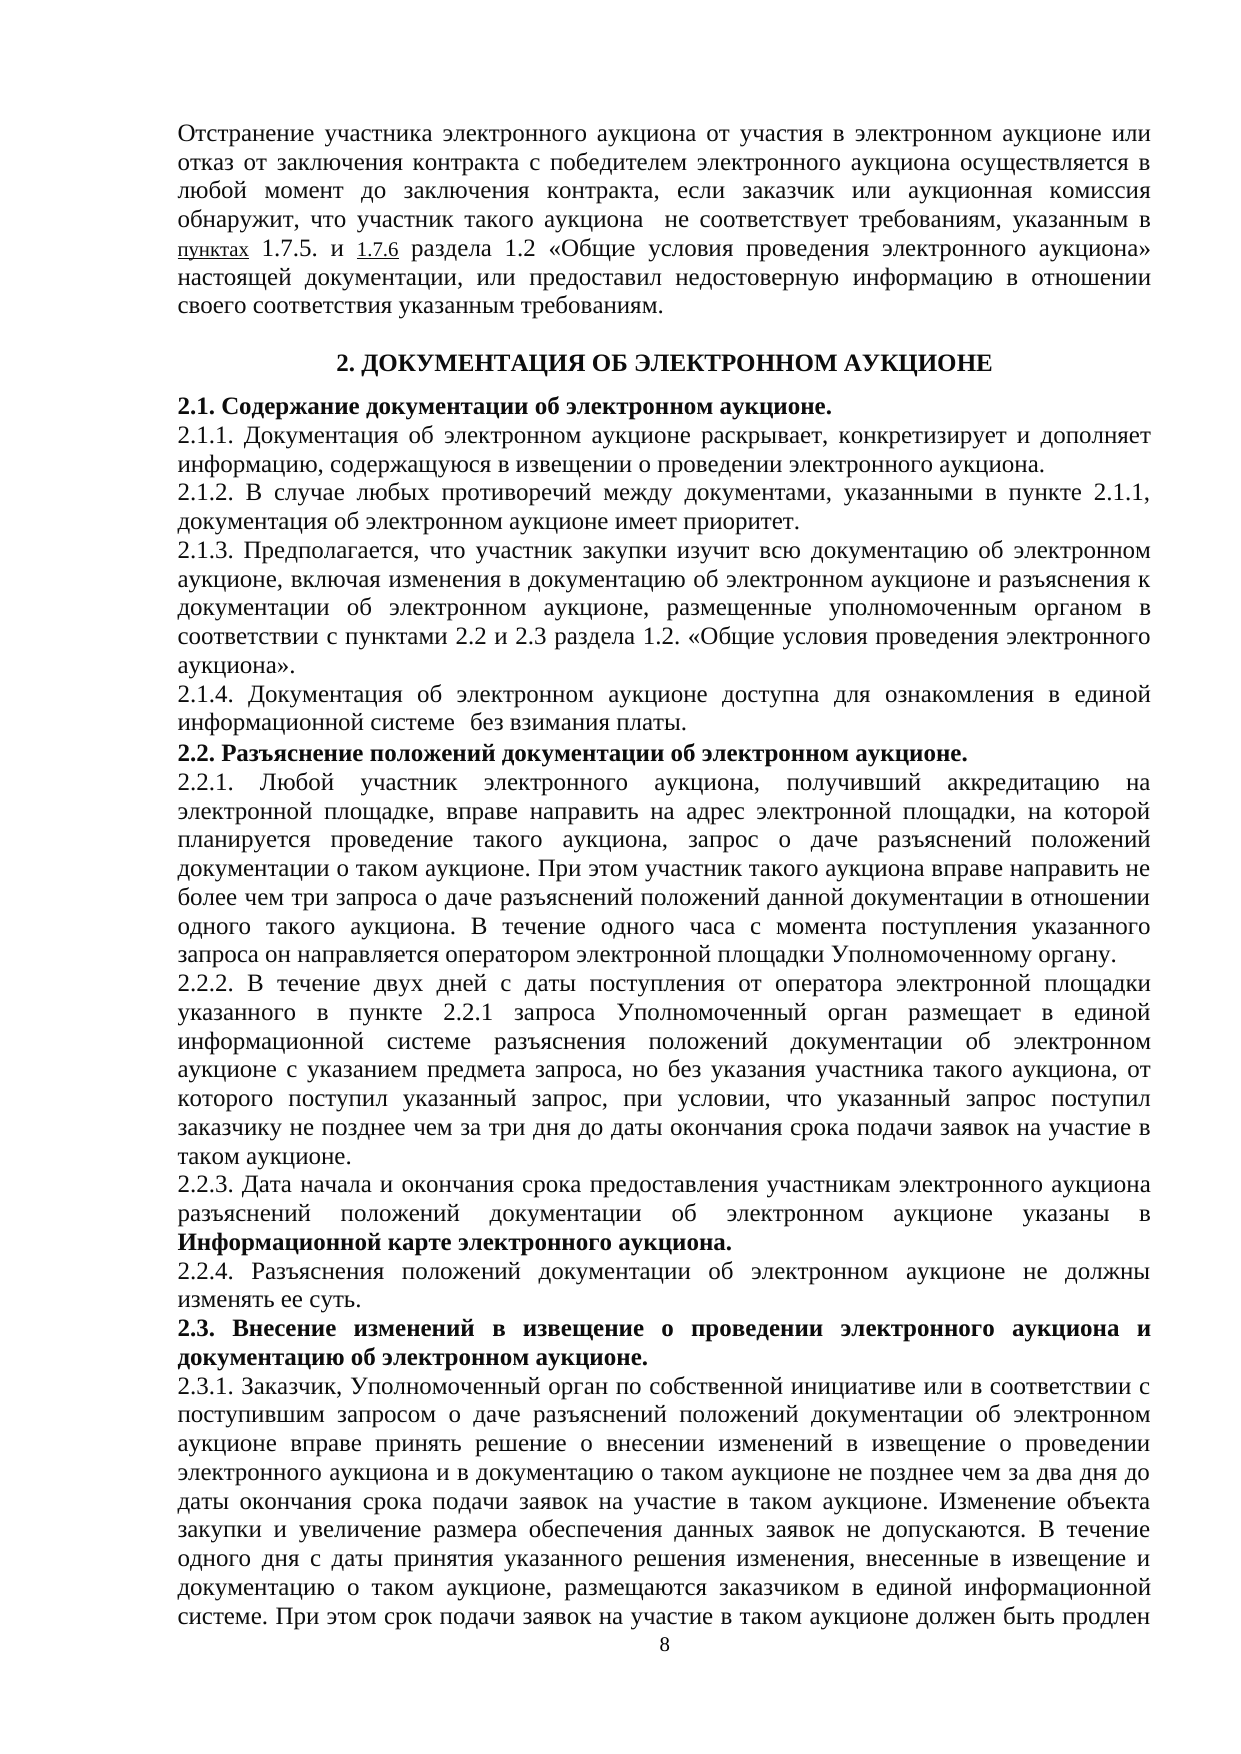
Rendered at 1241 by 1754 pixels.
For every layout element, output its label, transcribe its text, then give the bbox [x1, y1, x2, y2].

text 2.2.2. В течение двух дней с даты поступления от оператора электронной площадки указанного в пункте 2.2.1 запроса Уполномоченный орган размещает в единой информационной системе разъяснения положений документации об электронном аукционе с указанием предмета запроса, но без указания участника такого аукциона, от которого поступил указанный запрос, при условии, что указанный запрос поступил заказчику не позднее чем за три дня до даты окончания срока подачи заявок на участие в таком аукционе. [177, 968, 1152, 1169]
text 2.1.3. Предполагается, что участник закупки изучит всю документацию об электронном аукционе, включая изменения в документацию об электронном аукционе и разъяснения к документации об электронном аукционе, размещенные уполномоченным органом в соответствии с пунктами 2.2 и 2.3 раздела 1.2. «Общие условия проведения электронного аукциона». [177, 535, 1152, 679]
text 2. ДОКУМЕНТАЦИЯ ОБ ЭЛЕКТРОННОМ АУКЦИОНЕ [177, 348, 1152, 377]
text Отстранение участника электронного аукциона от участия в электронном аукционе или отказ от заключения контракта с победителем электронного аукциона осуществляется в любой момент до заключения контракта, если заказчик или аукционная комиссия обнаружит, что участник такого аукциона не соответствует требованиям, указанным в пунктах 1.7.5. и 1.7.6 раздела 1.2 «Общие условия проведения электронного аукциона» настоящей документации, или предоставил недостоверную информацию в отношении своего соответствия указанным требованиям. [177, 118, 1152, 319]
text 2.1.4. Документация об электронном аукционе доступна для ознакомления в единой информационной системе без взимания платы. [177, 679, 1152, 738]
text 2.2.3. Дата начала и окончания срока предоставления участникам электронного аукциона разъяснений положений документации об электронном аукционе указаны в Информационной карте электронного аукциона. [177, 1169, 1152, 1256]
text 2.1. Содержание документации об электронном аукционе. [177, 391, 1152, 420]
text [177, 1371, 1152, 1629]
text 2.3. Внесение изменений в извещение о проведении электронного аукциона и документацию об электронном аукционе. [177, 1313, 1152, 1371]
text 2.2.4. Разъяснения положений документации об электронном аукционе не должны изменять ее суть. [177, 1256, 1152, 1313]
text 2.1.2. В случае любых противоречий между документами, указанными в пункте 2.1.1, документация об электронном аукционе имеет приоритет. [177, 477, 1152, 535]
text 2.2.1. Любой участник электронного аукциона, получивший аккредитацию на электронной площадке, вправе направить на адрес электронной площадки, на которой планируется проведение такого аукциона, запрос о даче разъяснений положений документации о таком аукционе. При этом участник такого аукциона вправе направить не более чем три запроса о даче разъяснений положений данной документации в отношении одного такого аукциона. В течение одного часа с момента поступления указанного запроса он направляется оператором электронной площадки Уполномоченному органу. [177, 767, 1152, 968]
text 2.2. Разъяснение положений документации об электронном аукционе. [177, 738, 1152, 767]
text 2.1.1. Документация об электронном аукционе раскрывает, конкретизирует и дополняет информацию, содержащуюся в извещении о проведении электронного аукциона. [177, 420, 1152, 477]
